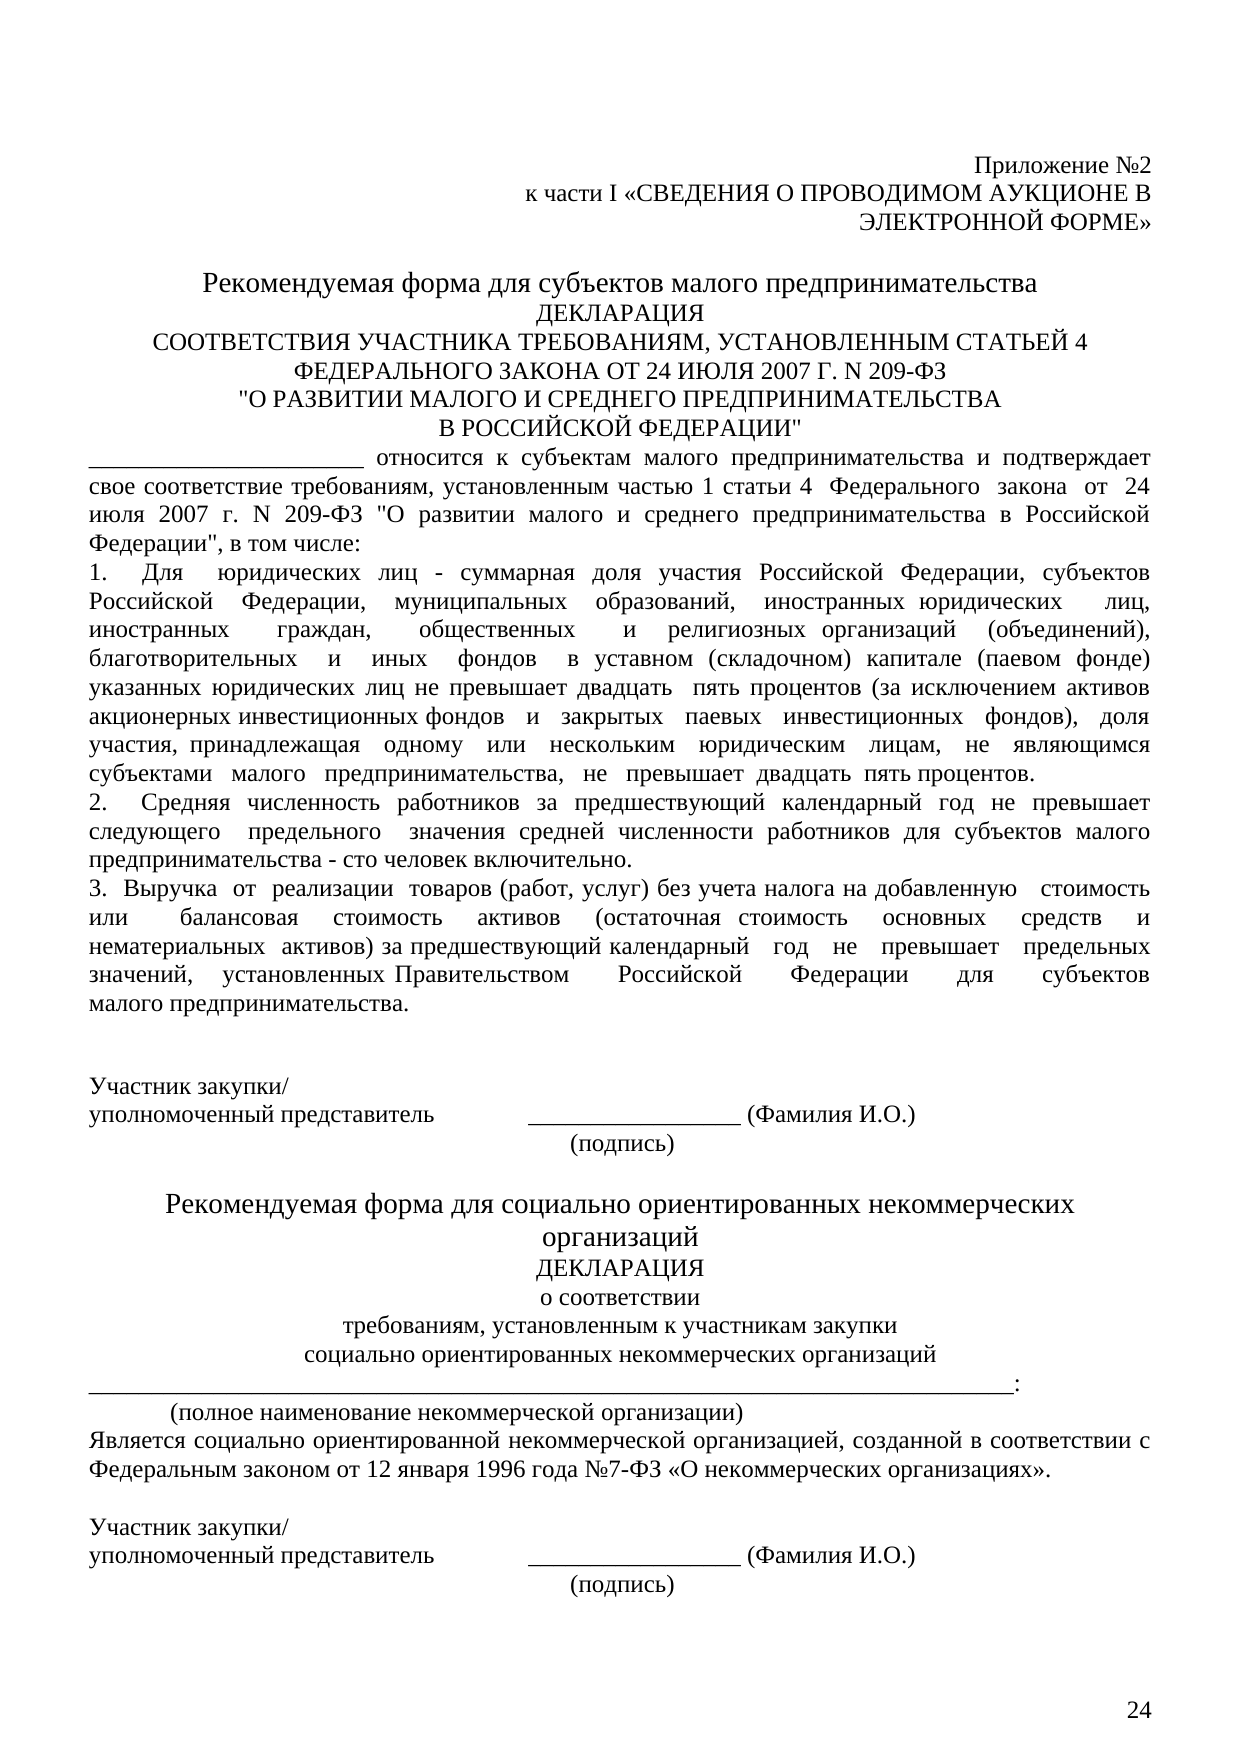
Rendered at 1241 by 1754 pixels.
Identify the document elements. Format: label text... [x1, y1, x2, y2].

text Участник закупки/ [89, 1483, 1152, 1540]
text (подпись) [89, 1128, 1152, 1157]
text ФЕДЕРАЛЬНОГО ЗАКОНА ОТ 24 ИЮЛЯ 2007 Г. N 209-ФЗ [89, 356, 1152, 384]
text ДЕКЛАРАЦИЯ [89, 1253, 1152, 1282]
text требованиям, установленным к участникам закупки [89, 1310, 1152, 1339]
text 1. Для юридических лиц - суммарная доля участия Российской Федерации, субъектов Российской Федерации, муниципальных образований, иностранных юридических лиц, иностранных граждан, общественных и религиозных организаций (объединений), благотворительных и иных фондов в уставном (складочном) капитале (паевом фонде) указанных юридических лиц не превышает двадцать пять процентов (за исключением активов акционерных инвестиционных фондов и закрытых паевых инвестиционных фондов), доля участия, принадлежащая одному или нескольким юридическим лицам, не являющимся субъектами малого предпринимательства, не превышает двадцать пять процентов. [89, 557, 1152, 787]
text 2. Средняя численность работников за предшествующий календарный год не превышает следующего предельного значения средней численности работников для субъектов малого предпринимательства - сто человек включительно. [89, 787, 1152, 873]
text социально ориентированных некоммерческих организаций [89, 1339, 1152, 1368]
text (подпись) [89, 1569, 1152, 1598]
text (полное наименование некоммерческой организации) [89, 1397, 1152, 1425]
text ДЕКЛАРАЦИЯ [89, 298, 1152, 327]
text уполномоченный представитель _________________ (Фамилия И.О.) [89, 1099, 1152, 1128]
text "О РАЗВИТИИ МАЛОГО И СРЕДНЕГО ПРЕДПРИНИМАТЕЛЬСТВА [89, 384, 1152, 413]
text Рекомендуемая форма для социально ориентированных некоммерческих организаций [89, 1186, 1152, 1253]
text 3. Выручка от реализации товаров (работ, услуг) без учета налога на добавленную стоимость или балансовая стоимость активов (остаточная стоимость основных средств и нематериальных активов) за предшествующий календарный год не превышает предельных значений, установленных Правительством Российской Федерации для субъектов малого предпринимательства. [89, 873, 1152, 1017]
text Рекомендуемая форма для субъектов малого предпринимательства [89, 265, 1152, 298]
text __________________________________________________________________________: [89, 1368, 1152, 1397]
text о соответствии [89, 1282, 1152, 1310]
text к части I «СВЕДЕНИЯ О ПРОВОДИМОМ АУКЦИОНЕ В ЭЛЕКТРОННОЙ ФОРМЕ» [89, 178, 1152, 236]
text Участник закупки/ [89, 1071, 1152, 1099]
text В РОССИЙСКОЙ ФЕДЕРАЦИИ" [89, 413, 1152, 442]
text Является социально ориентированной некоммерческой организацией, созданной в соответствии с Федеральным законом от 12 января 1996 года №7-ФЗ «О некоммерческих организациях». [89, 1425, 1152, 1483]
text уполномоченный представитель _________________ (Фамилия И.О.) [89, 1540, 1152, 1569]
text СООТВЕТСТВИЯ УЧАСТНИКА ТРЕБОВАНИЯМ, УСТАНОВЛЕННЫМ СТАТЬЕЙ 4 [89, 327, 1152, 356]
text ______________________ относится к субъектам малого предпринимательства и подтверждает свое соответствие требованиям, установленным частью 1 статьи 4 Федерального закона от 24 июля 2007 г. N 209-ФЗ "О развитии малого и среднего предпринимательства в Российской Федерации", в том числе: [89, 442, 1152, 557]
text Приложение №2 [89, 150, 1152, 178]
